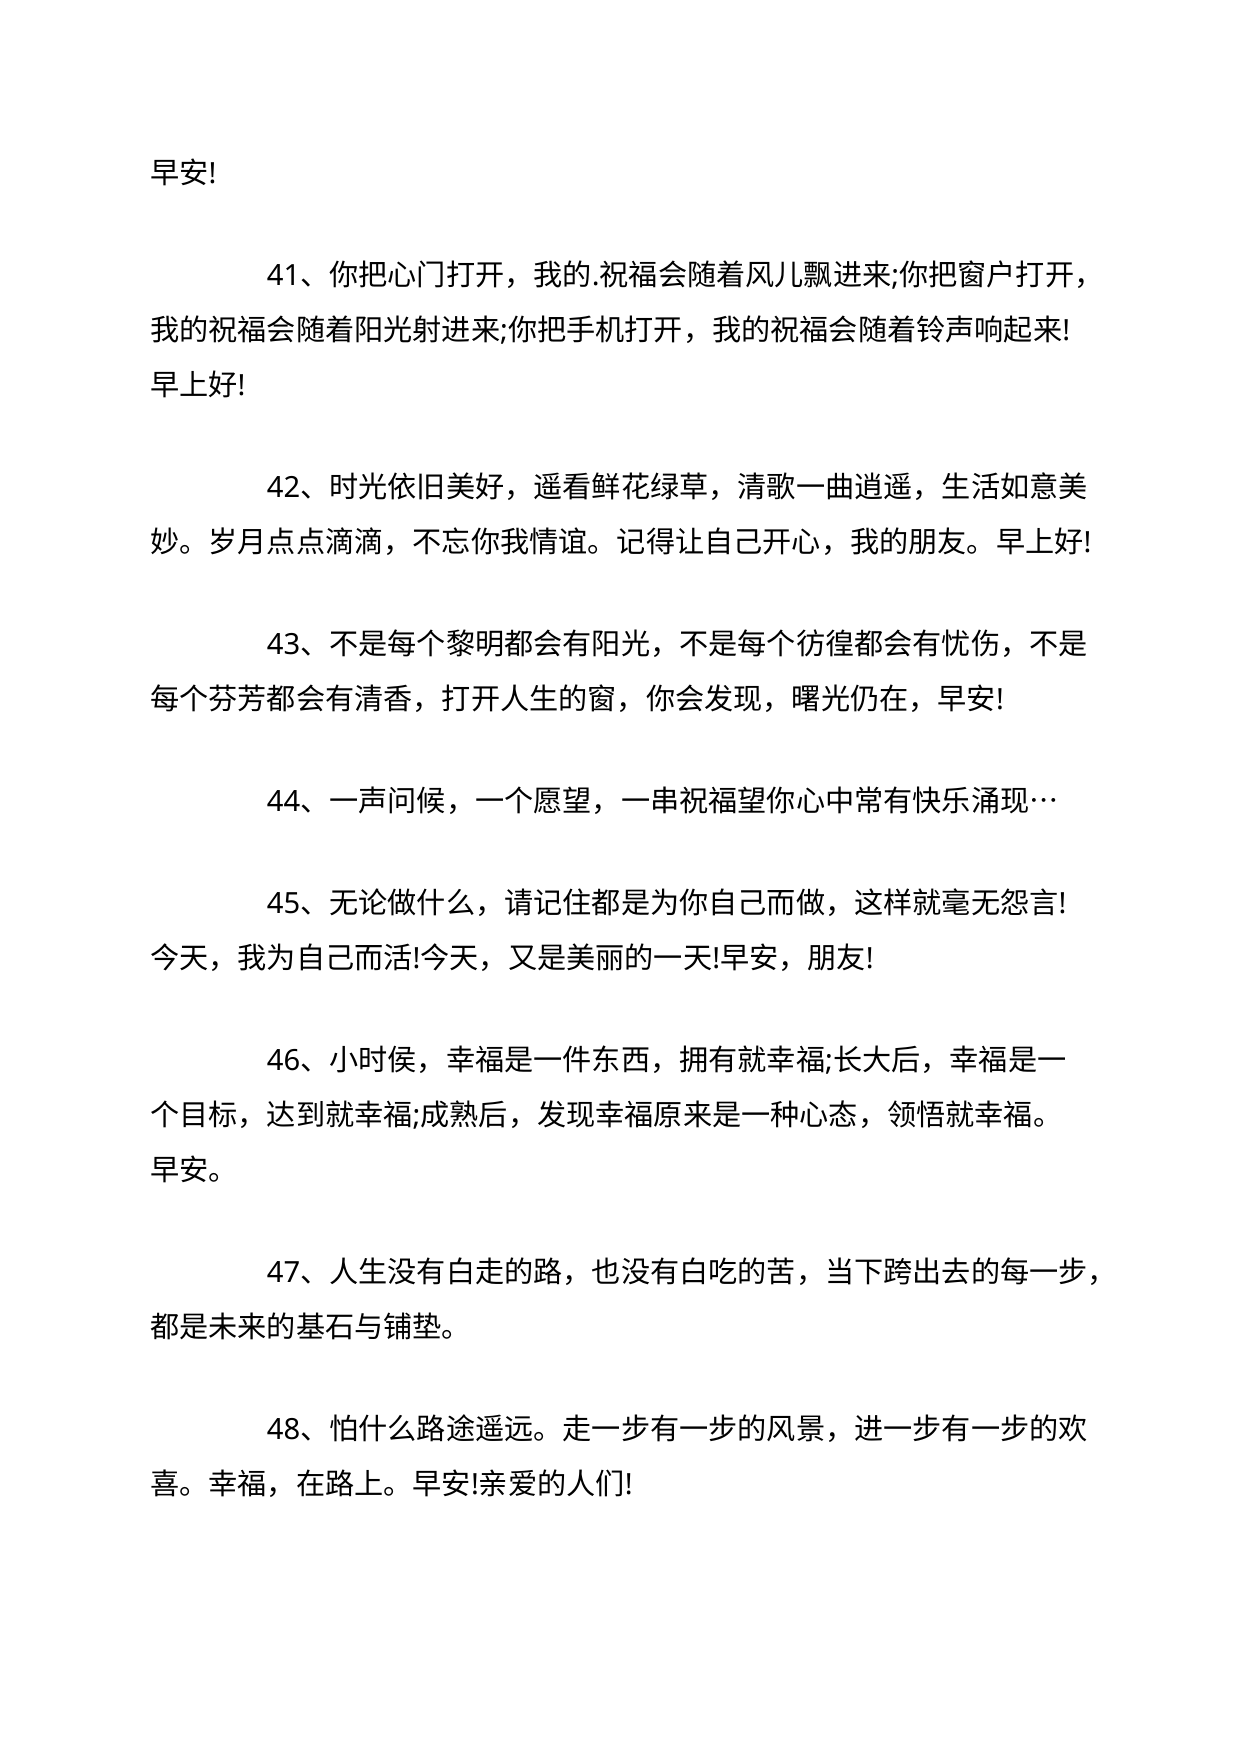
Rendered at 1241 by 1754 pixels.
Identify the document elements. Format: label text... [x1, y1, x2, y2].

text 41、你把心门打开，我的.祝福会随着风儿飘进来;你把窗户打开，我的祝福会随着阳光射进来;你把手机打开，我的祝福会随着铃声响起来!早上好! [150, 252, 1090, 404]
text 48、怕什么路途遥远。走一步有一步的风景，进一步有一步的欢喜。幸福，在路上。早安!亲爱的人们! [150, 1405, 1090, 1503]
text 42、时光依旧美好，遥看鲜花绿草，清歌一曲逍遥，生活如意美妙。岁月点点滴滴，不忘你我情谊。记得让自己开心，我的朋友。早上好! [150, 464, 1090, 561]
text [150, 150, 1090, 192]
text 44、一声问候，一个愿望，一串祝福望你心中常有快乐涌现… [150, 778, 1090, 820]
text 45、无论做什么，请记住都是为你自己而做，这样就毫无怨言!今天，我为自己而活!今天，又是美丽的一天!早安，朋友! [150, 880, 1090, 977]
text 46、小时侯，幸福是一件东西，拥有就幸福;长大后，幸福是一个目标，达到就幸福;成熟后，发现幸福原来是一种心态，领悟就幸福。早安。 [150, 1037, 1090, 1189]
text 43、不是每个黎明都会有阳光，不是每个彷徨都会有忧伤，不是每个芬芳都会有清香，打开人生的窗，你会发现，曙光仍在，早安! [150, 621, 1090, 718]
text 47、人生没有白走的路，也没有白吃的苦，当下跨出去的每一步，都是未来的基石与铺垫。 [150, 1249, 1090, 1346]
